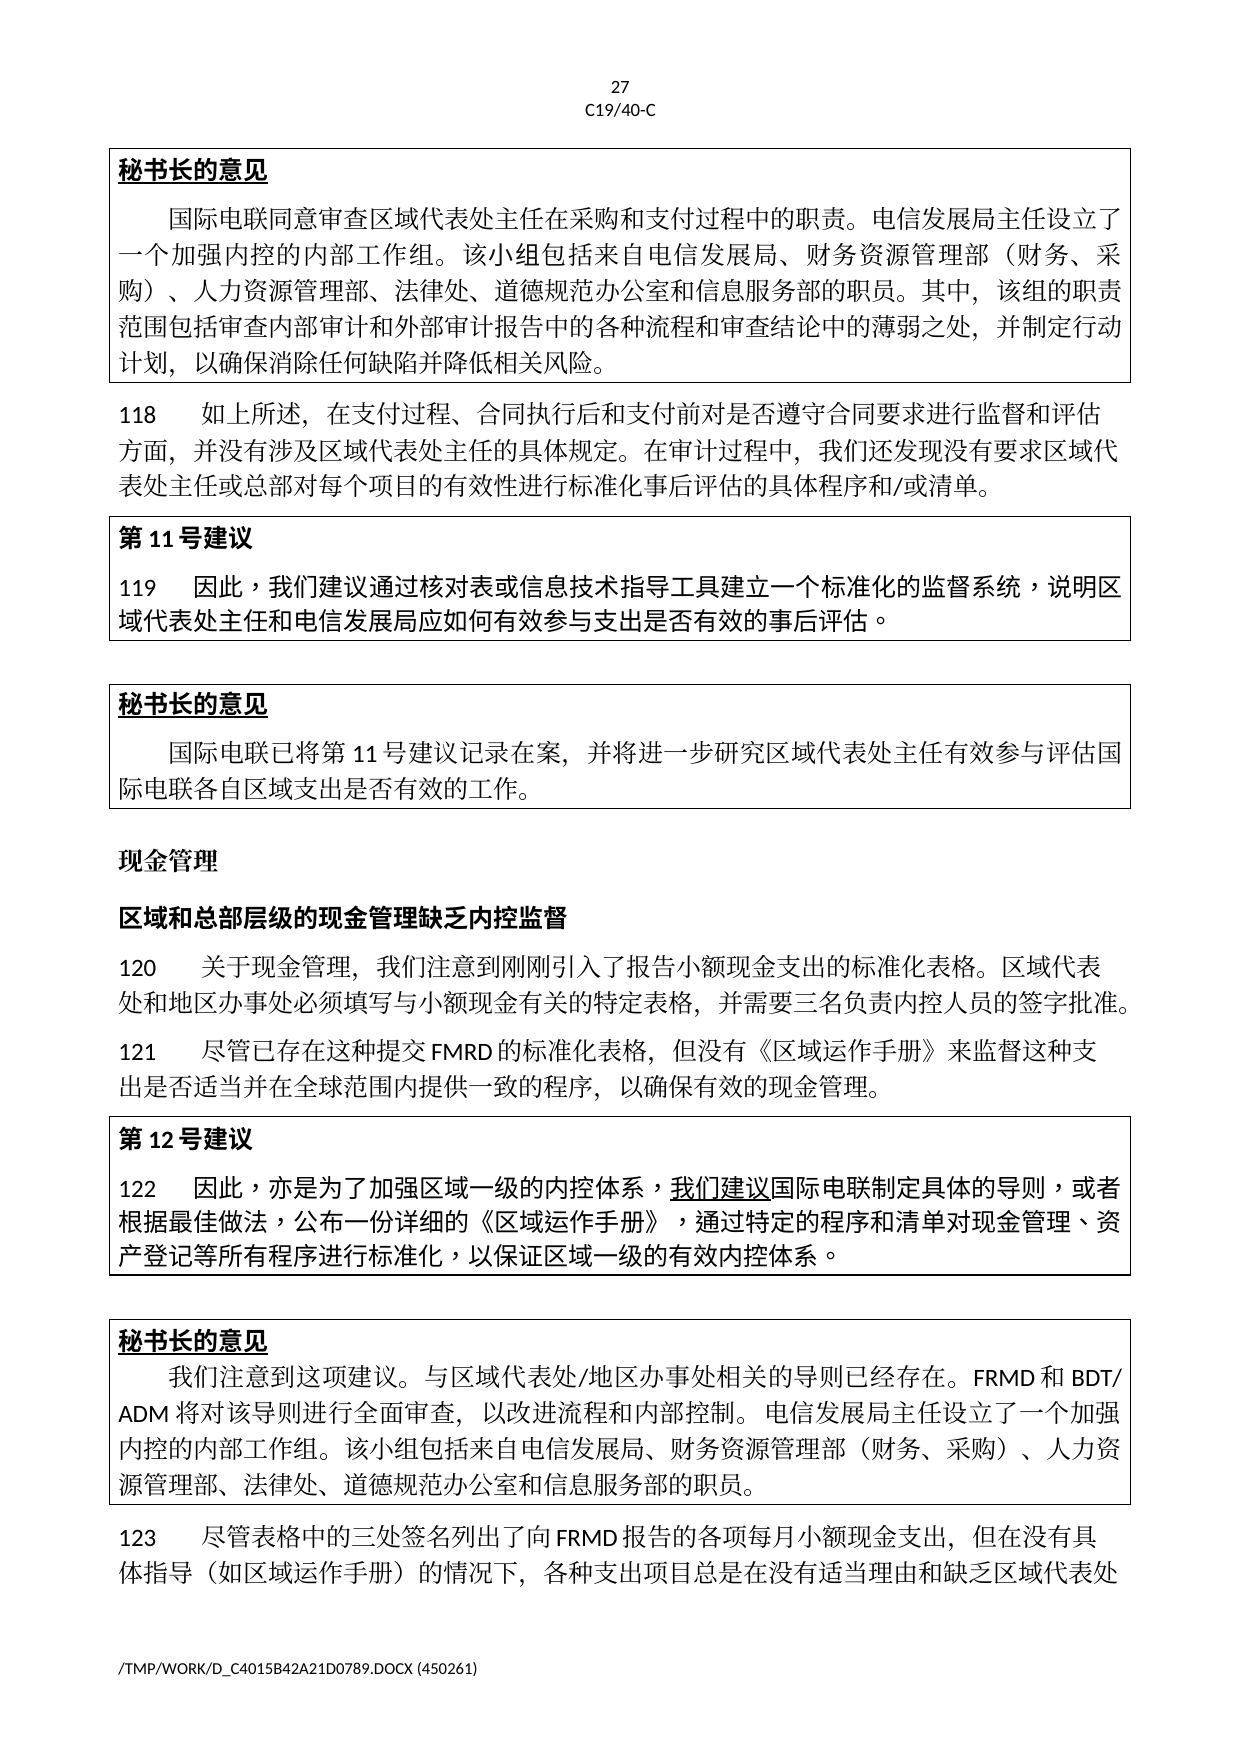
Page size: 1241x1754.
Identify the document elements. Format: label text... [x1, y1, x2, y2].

text 秘书长的意见 [110, 1320, 1130, 1355]
text 119 因此，我们建议通过核对表或信息技术指导工具建立一个标准化的监督系统，说明区域代表处主任和电信发展局应如何有效参与支出是否有效的事后评估。 [110, 564, 1130, 640]
text 秘书长的意见 [110, 685, 1130, 721]
text 秘书长的意见 [110, 149, 1130, 187]
list 第12号建议 [110, 1117, 1130, 1156]
text 120 关于现金管理，我们注意到刚刚引入了报告小额现金支出的标准化表格。区域代表处和地区办事处必须填写与小额现金有关的特定表格，并需要三名负责内控人员的签字批准。 [118, 947, 1122, 1019]
subtitle 区域和总部层级的现金管理缺乏内控监督 [118, 899, 1122, 935]
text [118, 1517, 1122, 1589]
text 121 尽管已存在这种提交FMRD的标准化表格，但没有《区域运作手册》来监督这种支出是否适当并在全球范围内提供一致的程序，以确保有效的现金管理。 [118, 1032, 1122, 1104]
text 122 因此，亦是为了加强区域一级的内控体系，我们建议国际电联制定具体的导则，或者根据最佳做法，公布一份详细的《区域运作手册》，通过特定的程序和清单对现金管理、资产登记等所有程序进行标准化，以保证区域一级的有效内控体系。 [110, 1165, 1130, 1274]
text 我们注意到这项建议。与区域代表处/地区办事处相关的导则已经存在。FRMD和BDT/ADM将对该导则进行全面审查，以改进流程和内部控制。电信发展局主任设立了一个加强内控的内部工作组。该小组包括来自电信发展局、财务资源管理部（财务、采购）、人力资源管理部、法律处、道德规范办公室和信息服务部的职员。 [110, 1355, 1130, 1504]
text 国际电联已将第11号建议记录在案，并将进一步研究区域代表处主任有效参与评估国际电联各自区域支出是否有效的工作。 [110, 733, 1130, 808]
subtitle 现金管理 [118, 842, 1122, 878]
text 118 如上所述，在支付过程、合同执行后和支付前对是否遵守合同要求进行监督和评估方面，并没有涉及区域代表处主任的具体规定。在审计过程中，我们还发现没有要求区域代表处主任或总部对每个项目的有效性进行标准化事后评估的具体程序和/或清单。 [118, 395, 1122, 503]
list 第11号建议 [110, 517, 1130, 555]
text 国际电联同意审查区域代表处主任在采购和支付过程中的职责。电信发展局主任设立了一个加强内控的内部工作组。该小组包括来自电信发展局、财务资源管理部（财务、采购）、人力资源管理部、法律处、道德规范办公室和信息服务部的职员。其中，该组的职责范围包括审查内部审计和外部审计报告中的各种流程和审查结论中的薄弱之处，并制定行动计划，以确保消除任何缺陷并降低相关风险。 [110, 196, 1130, 382]
